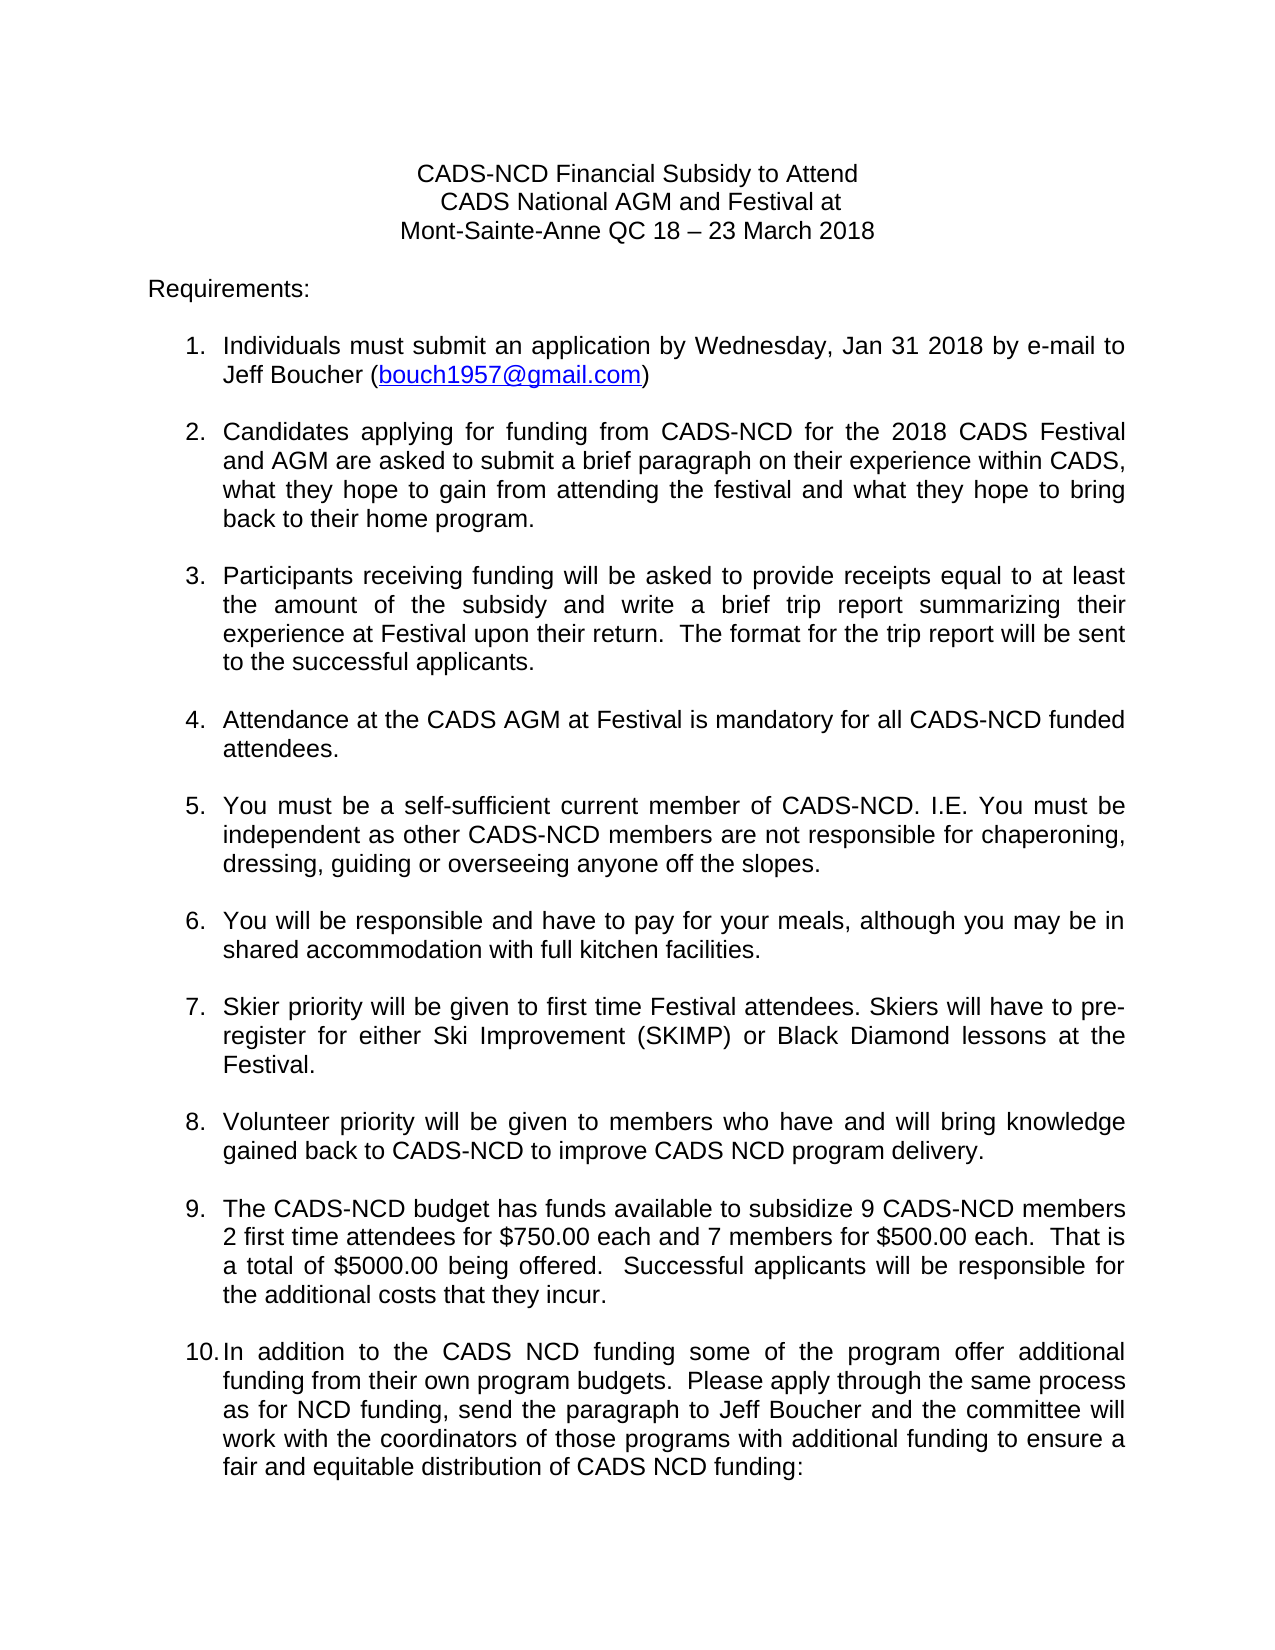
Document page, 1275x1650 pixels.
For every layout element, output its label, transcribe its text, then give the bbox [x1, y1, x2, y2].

list Attendance at the CADS AGM at Festival is mandatory for all CADS-NCD funded attendees. [185, 705, 1127, 762]
list In addition to the CADS NCD funding some of the program offer additional funding from their own program budgets. Please apply through the same process as for NCD funding, send the paragraph to Jeff Boucher and the committee will work with the coordinators of those programs with additional funding to ensure a fair and equitable distribution of CADS NCD funding: [185, 1337, 1127, 1481]
text CADS-NCD Financial Subsidy to Attend [148, 159, 1127, 187]
text Mont-Sainte-Anne QC 18 – 23 March 2018 [148, 216, 1127, 245]
list Candidates applying for funding from CADS-NCD for the 2018 CADS Festival and AGM are asked to submit a brief paragraph on their experience within CADS, what they hope to gain from attending the festival and what they hope to bring back to their home program. [185, 417, 1127, 532]
text Requirements: [148, 274, 1127, 302]
list You will be responsible and have to pay for your meals, although you may be in shared accommodation with full kitchen facilities. [185, 906, 1127, 964]
list Skier priority will be given to first time Festival attendees. Skiers will have to pre-register for either Ski Improvement (SKIMP) or Black Diamond lessons at the Festival. [185, 992, 1127, 1079]
list You must be a self-sufficient current member of CADS-NCD. I.E. You must be independent as other CADS-NCD members are not responsible for chaperoning, dressing, guiding or overseeing anyone off the slopes. [185, 791, 1127, 877]
list Participants receiving funding will be asked to provide receipts equal to at least the amount of the subsidy and write a brief trip report summarizing their experience at Festival upon their return. The format for the trip report will be sent to the successful applicants. [185, 561, 1127, 676]
list The CADS-NCD budget has funds available to subsidize 9 CADS-NCD members 2 first time attendees for $750.00 each and 7 members for $500.00 each. That is a total of $5000.00 being offered. Successful applicants will be responsible for the additional costs that they incur. [185, 1194, 1127, 1309]
list Volunteer priority will be given to members who have and will bring knowledge gained back to CADS-NCD to improve CADS NCD program delivery. [185, 1107, 1127, 1165]
text CADS National AGM and Festival at [148, 187, 1127, 216]
list Individuals must submit an application by Wednesday, Jan 31 2018 by e-mail to Jeff Boucher (bouch1957@gmail.com) [185, 331, 1127, 389]
